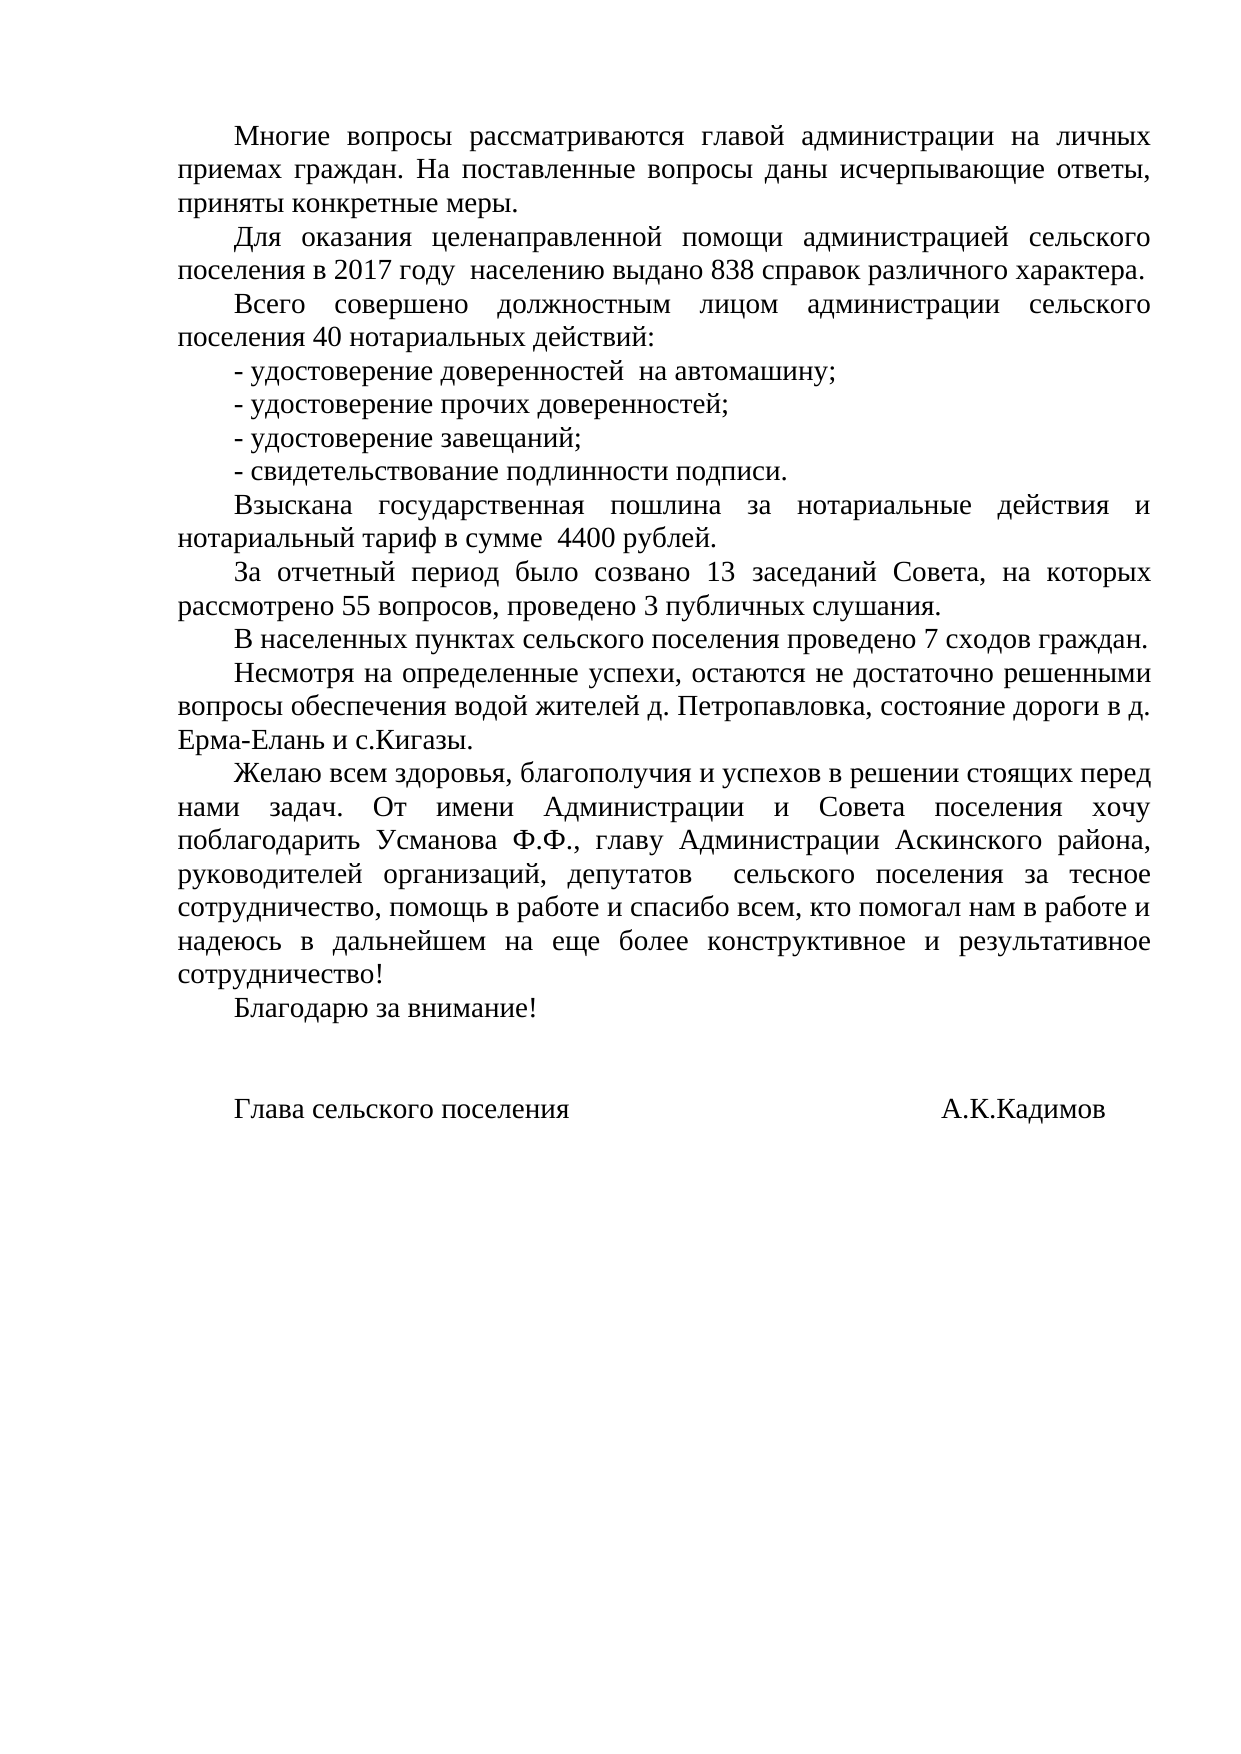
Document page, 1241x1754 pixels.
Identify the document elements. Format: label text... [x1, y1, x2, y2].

text Многие вопросы рассматриваются главой администрации на личных приемах граждан. На поставленные вопросы даны исчерпывающие ответы, приняты конкретные меры. [177, 118, 1152, 219]
text Всего совершено должностным лицом администрации сельского поселения 40 нотариальных действий: [177, 286, 1152, 353]
text За отчетный период было созвано 13 заседаний Совета, на которых рассмотрено 55 вопросов, проведено 3 публичных слушания. [177, 554, 1152, 621]
text Благодарю за внимание! [177, 990, 1152, 1024]
text - удостоверение завещаний; [177, 420, 1152, 453]
text Для оказания целенаправленной помощи администрацией сельского поселения в 2017 году населению выдано 838 справок различного характера. [177, 219, 1152, 286]
text - удостоверение прочих доверенностей; [177, 386, 1152, 420]
text Желаю всем здоровья, благополучия и успехов в решении стоящих перед нами задач. От имени Администрации и Совета поселения хочу поблагодарить Усманова Ф.Ф., главу Администрации Аскинского района, руководителей организаций, депутатов сельского поселения за тесное сотрудничество, помощь в работе и спасибо всем, кто помогал нам в работе и надеюсь в дальнейшем на еще более конструктивное и результативное сотрудничество! [177, 755, 1152, 990]
text В населенных пунктах сельского поселения проведено 7 сходов граждан. [177, 621, 1152, 655]
text Взыскана государственная пошлина за нотариальные действия и нотариальный тариф в сумме 4400 рублей. [177, 487, 1152, 554]
text Глава сельского поселения А.К.Кадимов [177, 1091, 1152, 1124]
text - свидетельствование подлинности подписи. [177, 453, 1152, 487]
text Несмотря на определенные успехи, остаются не достаточно решенными вопросы обеспечения водой жителей д. Петропавловка, состояние дороги в д. Ерма-Елань и с.Кигазы. [177, 655, 1152, 755]
text - удостоверение доверенностей на автомашину; [177, 353, 1152, 386]
